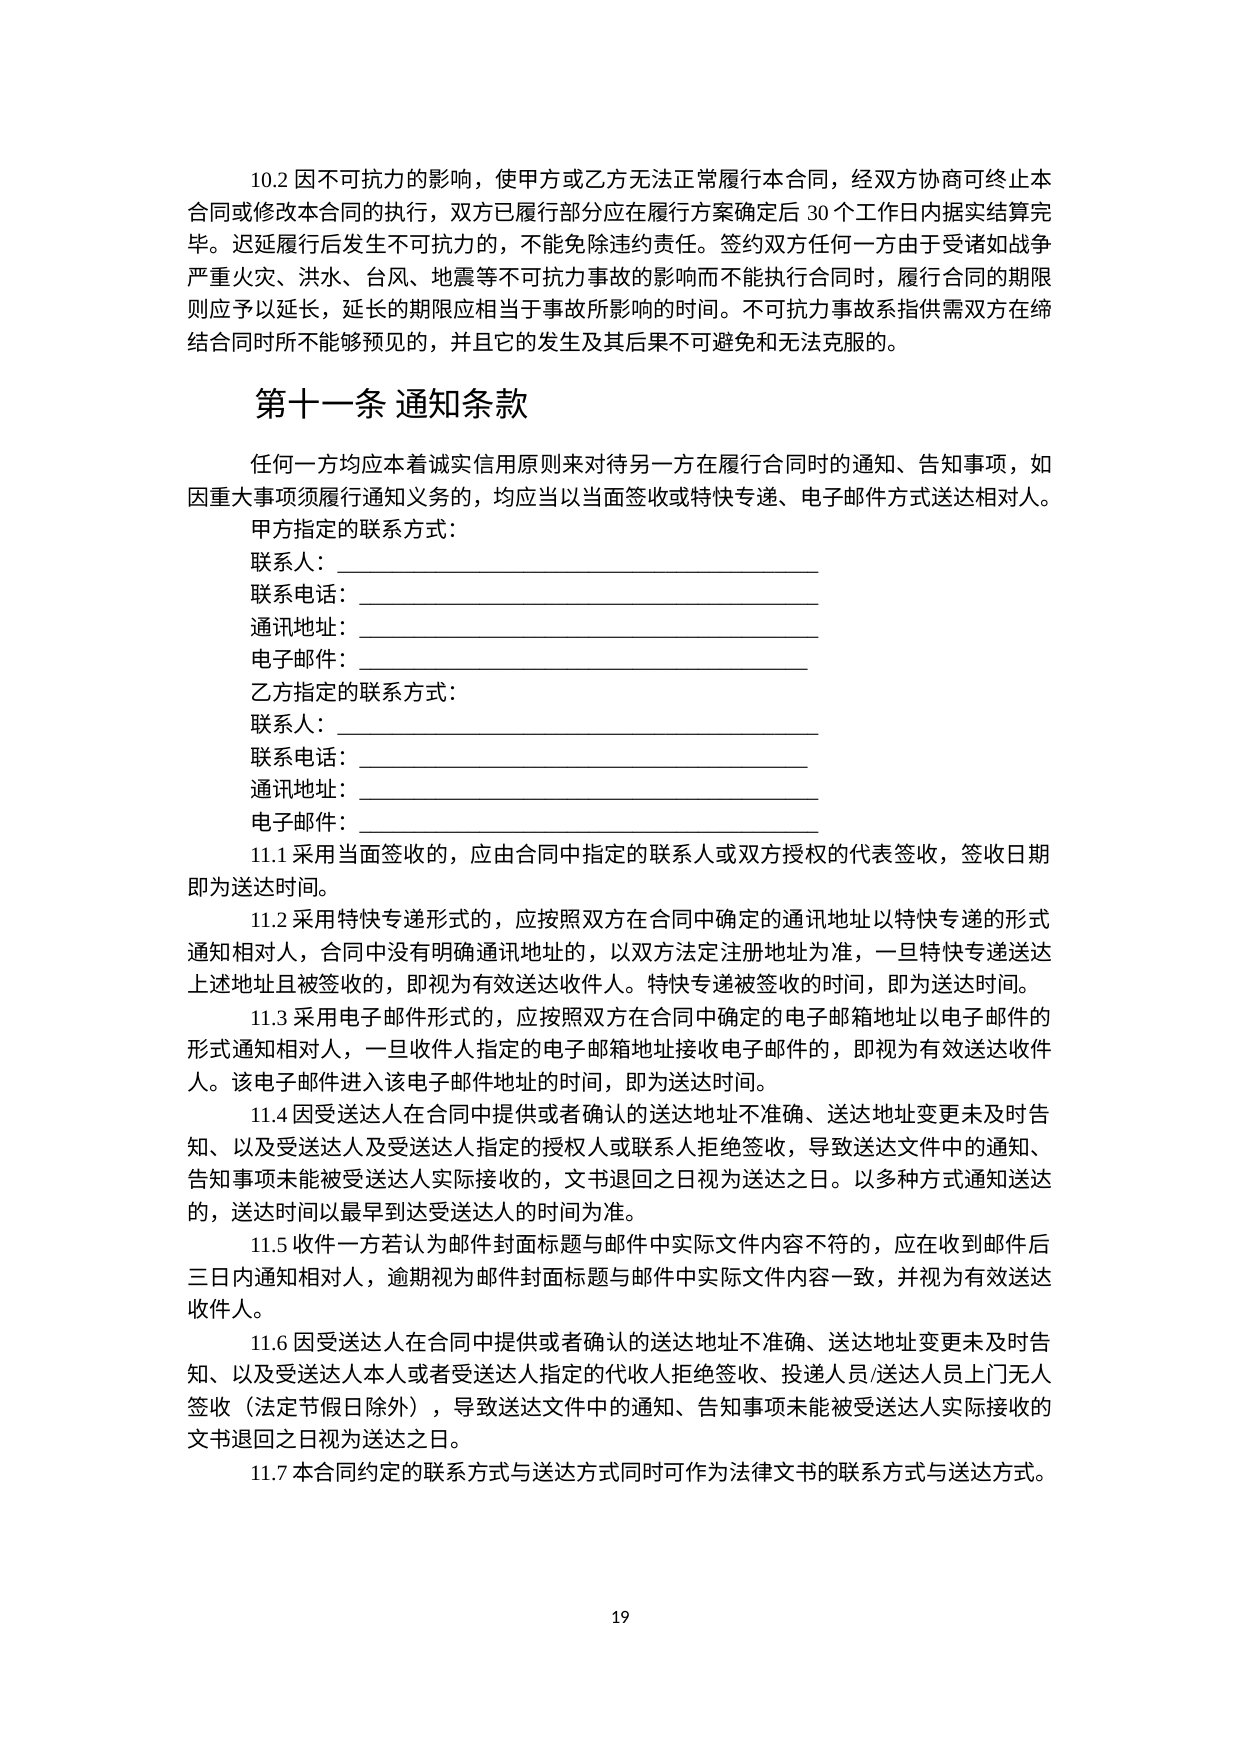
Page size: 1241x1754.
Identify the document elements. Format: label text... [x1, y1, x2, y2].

text 11.7本合同约定的联系方式与送达方式同时可作为法律文书的联系方式与送达方式。 [187, 1454, 1053, 1487]
text 乙方指定的联系方式： [187, 674, 1053, 707]
text 11.2采用特快专递形式的，应按照双方在合同中确定的通讯地址以特快专递的形式通知相对人，合同中没有明确通讯地址的，以双方法定注册地址为准，一旦特快专递送达上述地址且被签收的，即视为有效送达收件人。特快专递被签收的时间，即为送达时间。 [187, 902, 1053, 999]
text 电子邮件：__________________________________________ [187, 804, 1053, 837]
text 10.2 因不可抗力的影响，使甲方或乙方无法正常履行本合同，经双方协商可终止本合同或修改本合同的执行，双方已履行部分应在履行方案确定后30个工作日内据实结算完毕。迟延履行后发生不可抗力的，不能免除违约责任。签约双方任何一方由于受诸如战争、严重火灾、洪水、台风、地震等不可抗力事故的影响而不能执行合同时，履行合同的期限则应予以延长，延长的期限应相当于事故所影响的时间。不可抗力事故系指供需双方在缔结合同时所不能够预见的，并且它的发生及其后果不可避免和无法克服的。 [187, 162, 1053, 357]
text 联系人：____________________________________________ [187, 544, 1053, 577]
text 通讯地址：__________________________________________ [187, 772, 1053, 804]
text 11.5收件一方若认为邮件封面标题与邮件中实际文件内容不符的，应在收到邮件后三日内通知相对人，逾期视为邮件封面标题与邮件中实际文件内容一致，并视为有效送达收件人。 [187, 1227, 1053, 1324]
text 通讯地址：__________________________________________ [187, 609, 1053, 642]
text 联系电话：_________________________________________ [187, 739, 1053, 772]
text 11.1采用当面签收的，应由合同中指定的联系人或双方授权的代表签收，签收日期即为送达时间。 [187, 837, 1053, 902]
text 11.6 因受送达人在合同中提供或者确认的送达地址不准确、送达地址变更未及时告知、以及受送达人本人或者受送达人指定的代收人拒绝签收、投递人员/送达人员上门无人签收（法定节假日除外），导致送达文件中的通知、告知事项未能被受送达人实际接收的，文书退回之日视为送达之日。 [187, 1324, 1053, 1454]
text 联系人：____________________________________________ [187, 707, 1053, 739]
text 11.3 采用电子邮件形式的，应按照双方在合同中确定的电子邮箱地址以电子邮件的形式通知相对人，一旦收件人指定的电子邮箱地址接收电子邮件的，即视为有效送达收件人。该电子邮件进入该电子邮件地址的时间，即为送达时间。 [187, 999, 1053, 1097]
text 电子邮件：_________________________________________ [187, 642, 1053, 674]
text 任何一方均应本着诚实信用原则来对待另一方在履行合同时的通知、告知事项，如因重大事项须履行通知义务的，均应当以当面签收或特快专递、电子邮件方式送达相对人。 [187, 447, 1053, 512]
text 联系电话：__________________________________________ [187, 577, 1053, 609]
text 甲方指定的联系方式： [187, 512, 1053, 544]
subtitle 第十一条 通知条款 [187, 369, 1053, 434]
text 11.4因受送达人在合同中提供或者确认的送达地址不准确、送达地址变更未及时告知、以及受送达人及受送达人指定的授权人或联系人拒绝签收，导致送达文件中的通知、告知事项未能被受送达人实际接收的，文书退回之日视为送达之日。以多种方式通知送达的，送达时间以最早到达受送达人的时间为准。 [187, 1097, 1053, 1227]
